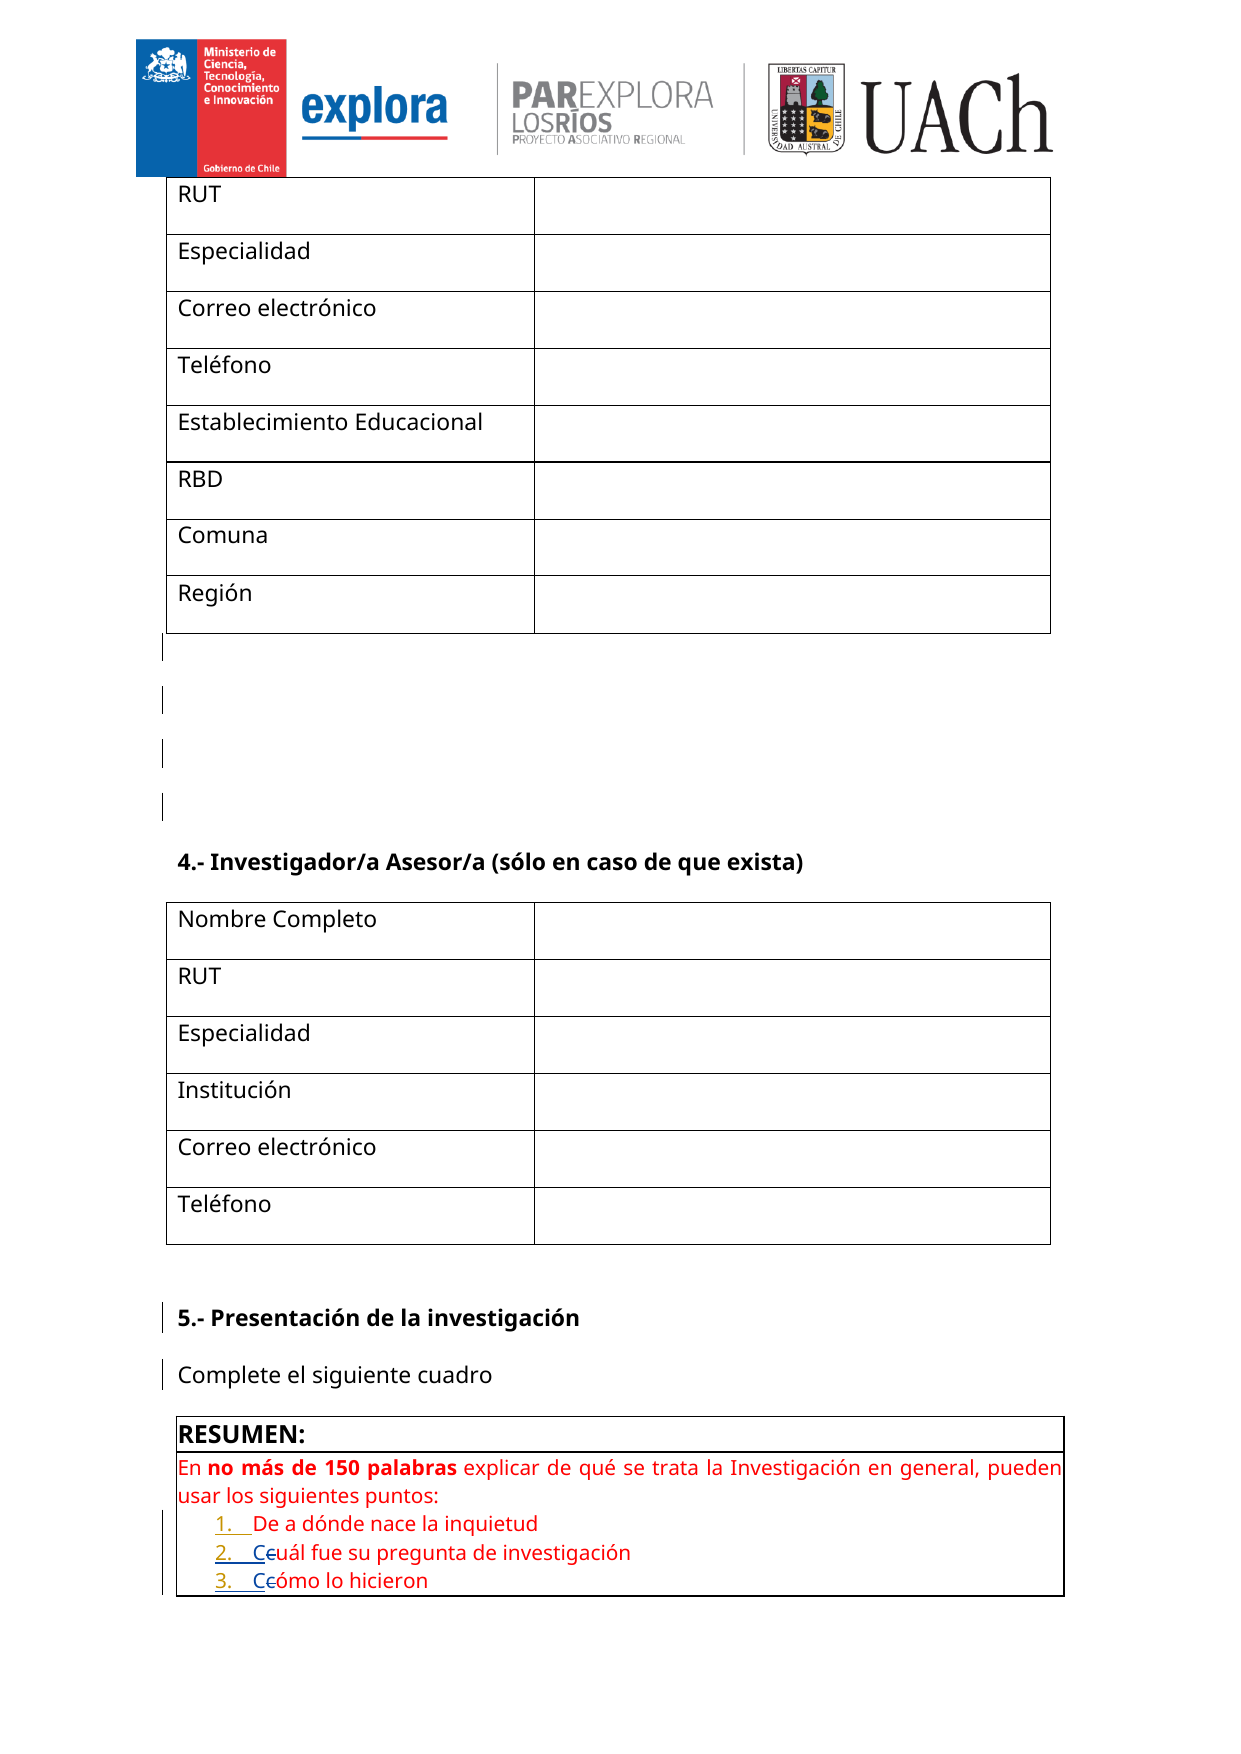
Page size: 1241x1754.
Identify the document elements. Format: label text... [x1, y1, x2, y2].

table_cell [535, 406, 1050, 461]
table_cell [535, 960, 1050, 1016]
table_cell [535, 576, 1050, 632]
picture [136, 39, 1080, 177]
table_cell Especialidad [167, 235, 534, 291]
table_cell [535, 520, 1050, 575]
table_cell [535, 1017, 1050, 1073]
table_cell Teléfono [167, 349, 534, 404]
table_cell [535, 292, 1050, 347]
table_cell Especialidad [167, 1017, 534, 1073]
table_cell Correo electrónico [167, 1131, 534, 1187]
table_cell Región [167, 576, 534, 632]
table_cell [535, 1188, 1050, 1244]
table_cell Teléfono [167, 1188, 534, 1244]
table_header [535, 903, 1050, 959]
table_cell [535, 463, 1050, 518]
table_cell Comuna [167, 520, 534, 575]
table_header Nombre Completo [167, 903, 534, 959]
text 5.- Presentación de la investigación [177, 1302, 1063, 1333]
table_cell [535, 178, 1050, 233]
table_cell [535, 349, 1050, 404]
table_header RESUMEN: [177, 1417, 1063, 1451]
table_cell RBD [167, 463, 534, 518]
table_cell Establecimiento Educacional [167, 406, 534, 461]
text Complete el siguiente cuadro [177, 1359, 1063, 1390]
table_cell RUT [167, 960, 534, 1016]
table_cell [535, 1074, 1050, 1130]
table_cell Institución [167, 1074, 534, 1130]
table_cell RUT [167, 178, 534, 233]
table_cell [535, 235, 1050, 291]
table_cell Correo electrónico [167, 292, 534, 347]
table_cell [535, 1131, 1050, 1187]
text 4.- Investigador/a Asesor/a (sólo en caso de que exista) [177, 846, 1063, 877]
